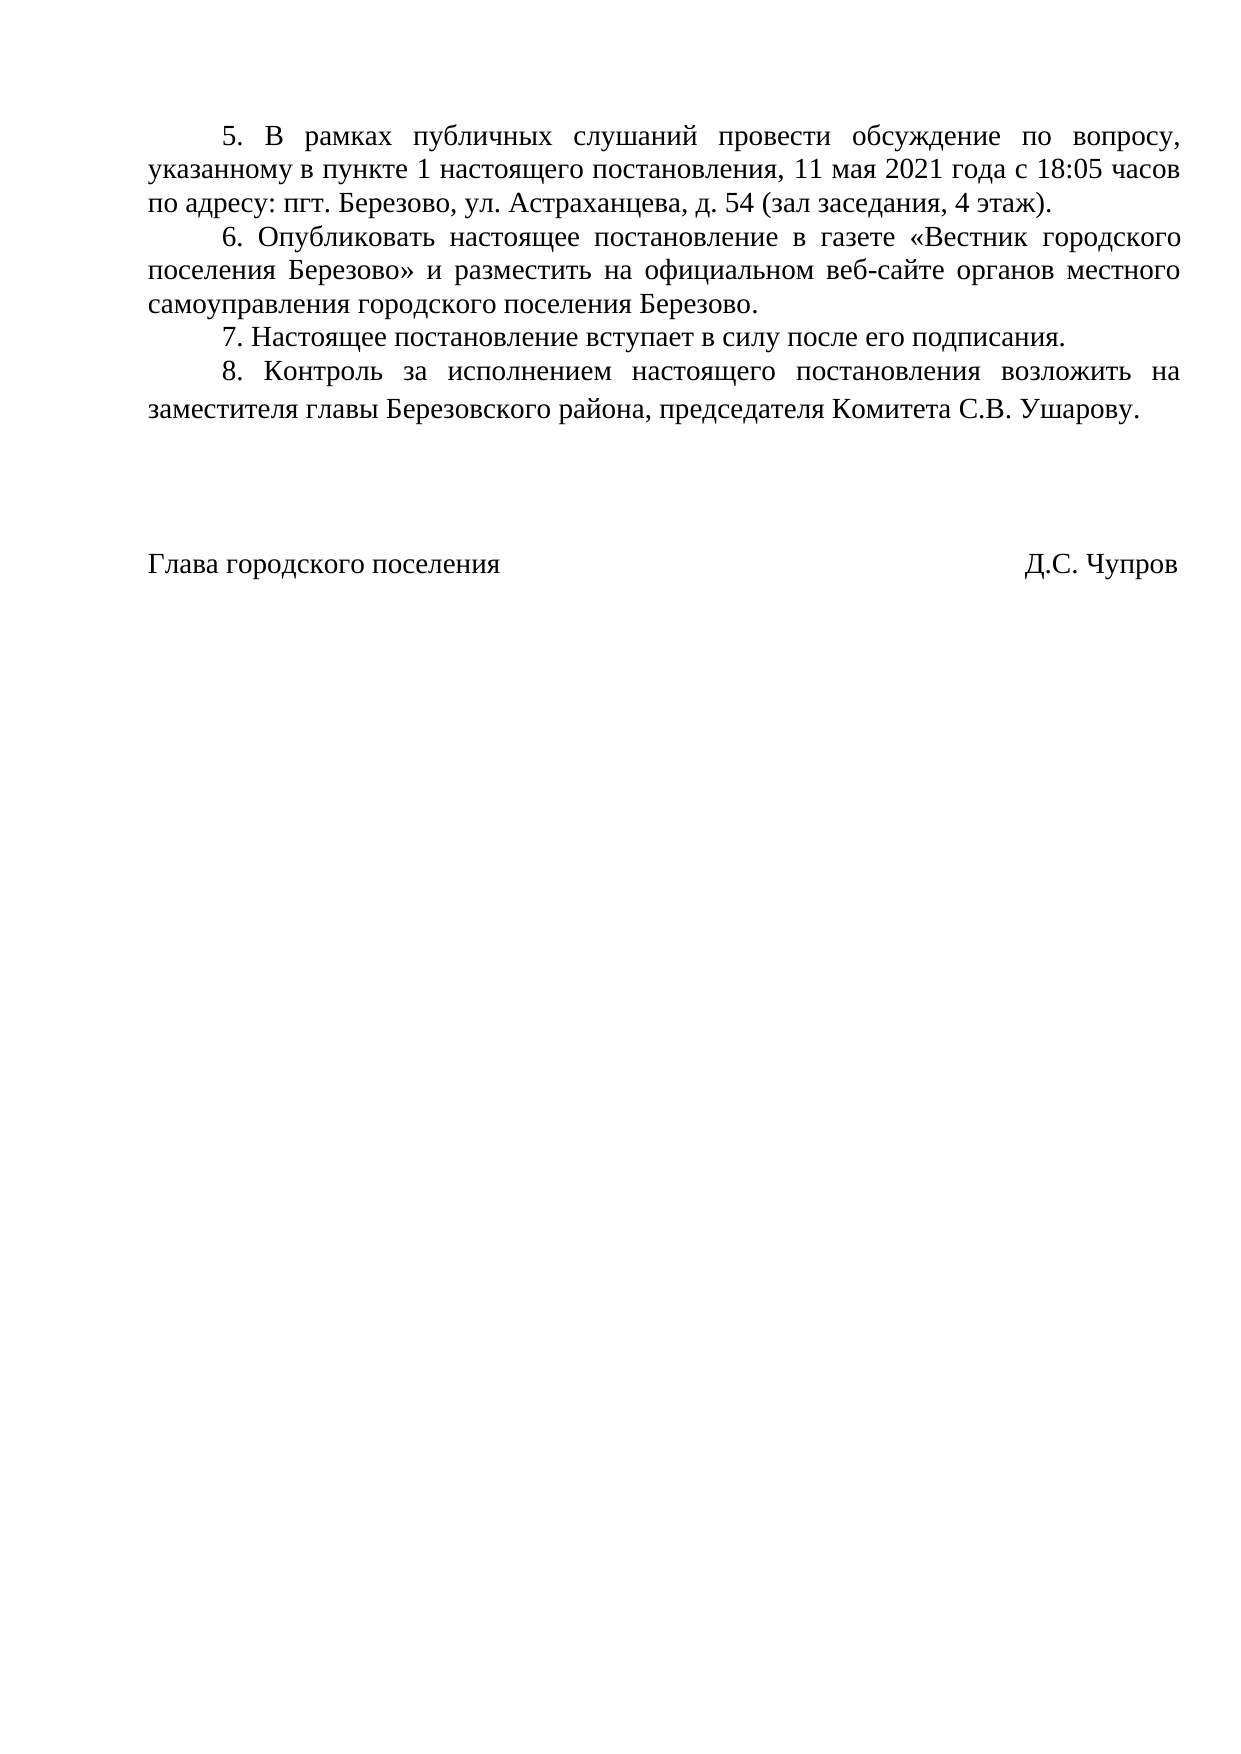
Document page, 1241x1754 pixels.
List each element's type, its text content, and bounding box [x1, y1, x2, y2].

text 5. В рамках публичных слушаний провести обсуждение по вопросу, указанному в пункте 1 настоящего постановления, 11 мая 2021 года с 18:05 часов по адресу: пгт. Березово, ул. Астраханцева, д. 54 (зал заседания, 4 этаж). [148, 118, 1181, 219]
text Глава городского поселения Д.С. Чупров [148, 546, 1181, 580]
text 8. Контроль за исполнением настоящего постановления возложить на заместителя главы Березовского района, председателя Комитета С.В. Ушарову. [148, 353, 1181, 425]
text 7. Настоящее постановление вступает в силу после его подписания. [148, 319, 1181, 353]
text 6. Опубликовать настоящее постановление в газете «Вестник городского поселения Березово» и разместить на официальном веб-сайте органов местного самоуправления городского поселения Березово. [148, 219, 1181, 319]
